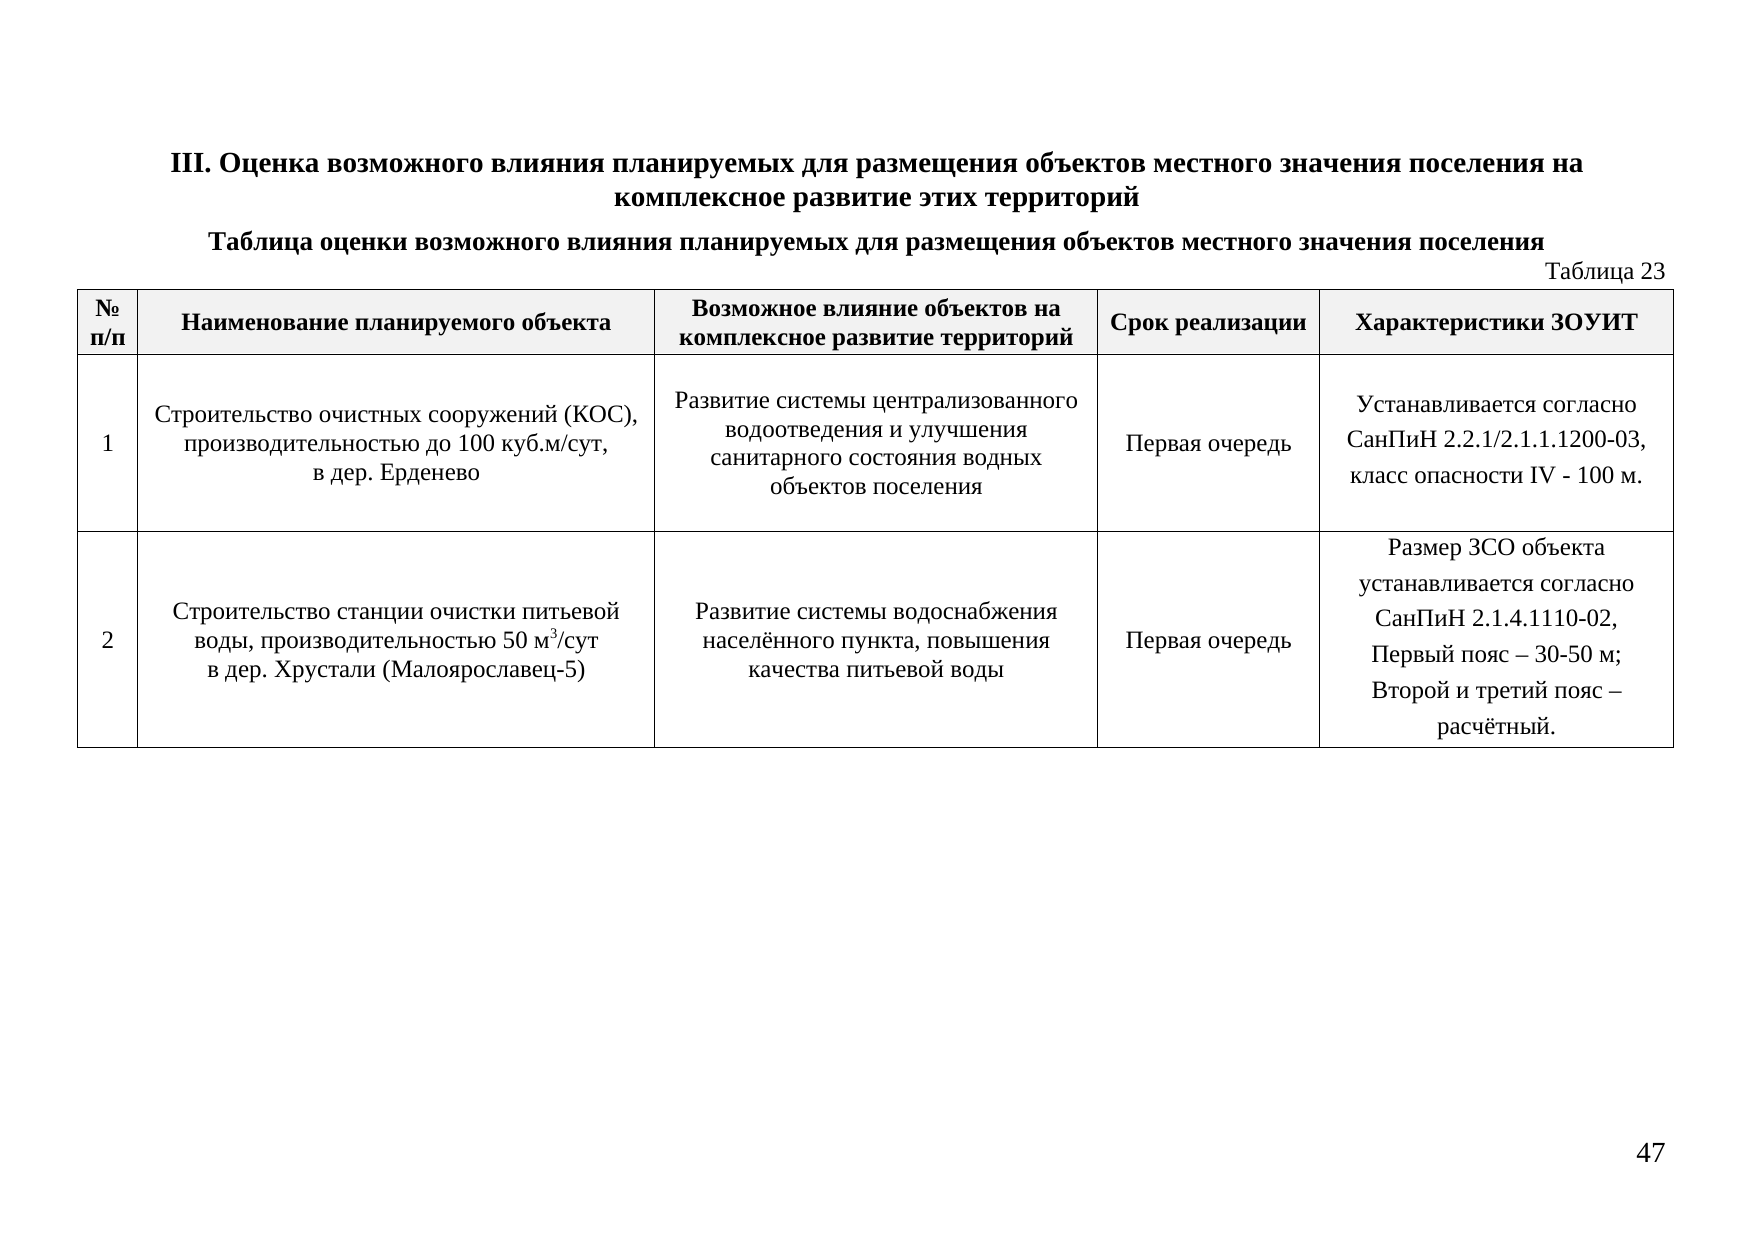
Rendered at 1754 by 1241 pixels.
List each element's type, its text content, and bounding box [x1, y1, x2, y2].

table_header Характеристики ЗОУИТ [1320, 290, 1673, 353]
text Таблица 23 [89, 256, 1665, 285]
table_header Срок реализации [1098, 290, 1319, 353]
text Таблица оценки возможного влияния планируемых для размещения объектов местного значения поселения [89, 225, 1665, 256]
table_cell 2 [78, 532, 137, 747]
table_header Возможное влияние объектов на комплексное развитие территорий [655, 290, 1097, 353]
table_cell Строительство станции очистки питьевой воды, производительностью 50 м3/сут в дер. Хрустали (Малоярославец-5) [138, 532, 654, 747]
table_cell Первая очередь [1098, 355, 1319, 531]
table_cell Развитие системы водоснабжения населённого пункта, повышения качества питьевой воды [655, 532, 1097, 747]
table_header Наименование планируемого объекта [138, 290, 654, 353]
table_cell Первая очередь [1098, 532, 1319, 747]
table_cell Устанавливается согласно СанПиН 2.2.1/2.1.1.1200-03, класс опасности IV - 100 м. [1320, 355, 1673, 531]
table_cell Развитие системы централизованного водоотведения и улучшения санитарного состояния водных объектов поселения [655, 355, 1097, 531]
table_header № п/п [78, 290, 137, 353]
table_cell 1 [78, 355, 137, 531]
table_cell Размер ЗСО объекта устанавливается согласно СанПиН 2.1.4.1110-02, Первый пояс – 30-50 м; Второй и третий пояс – расчётный. [1320, 532, 1673, 747]
subtitle III. Оценка возможного влияния планируемых для размещения объектов местного значения поселения на комплексное развитие этих территорий [89, 145, 1665, 212]
table_cell Строительство очистных сооружений (КОС), производительностью до 100 куб.м/сут, в дер. Ерденево [138, 355, 654, 531]
